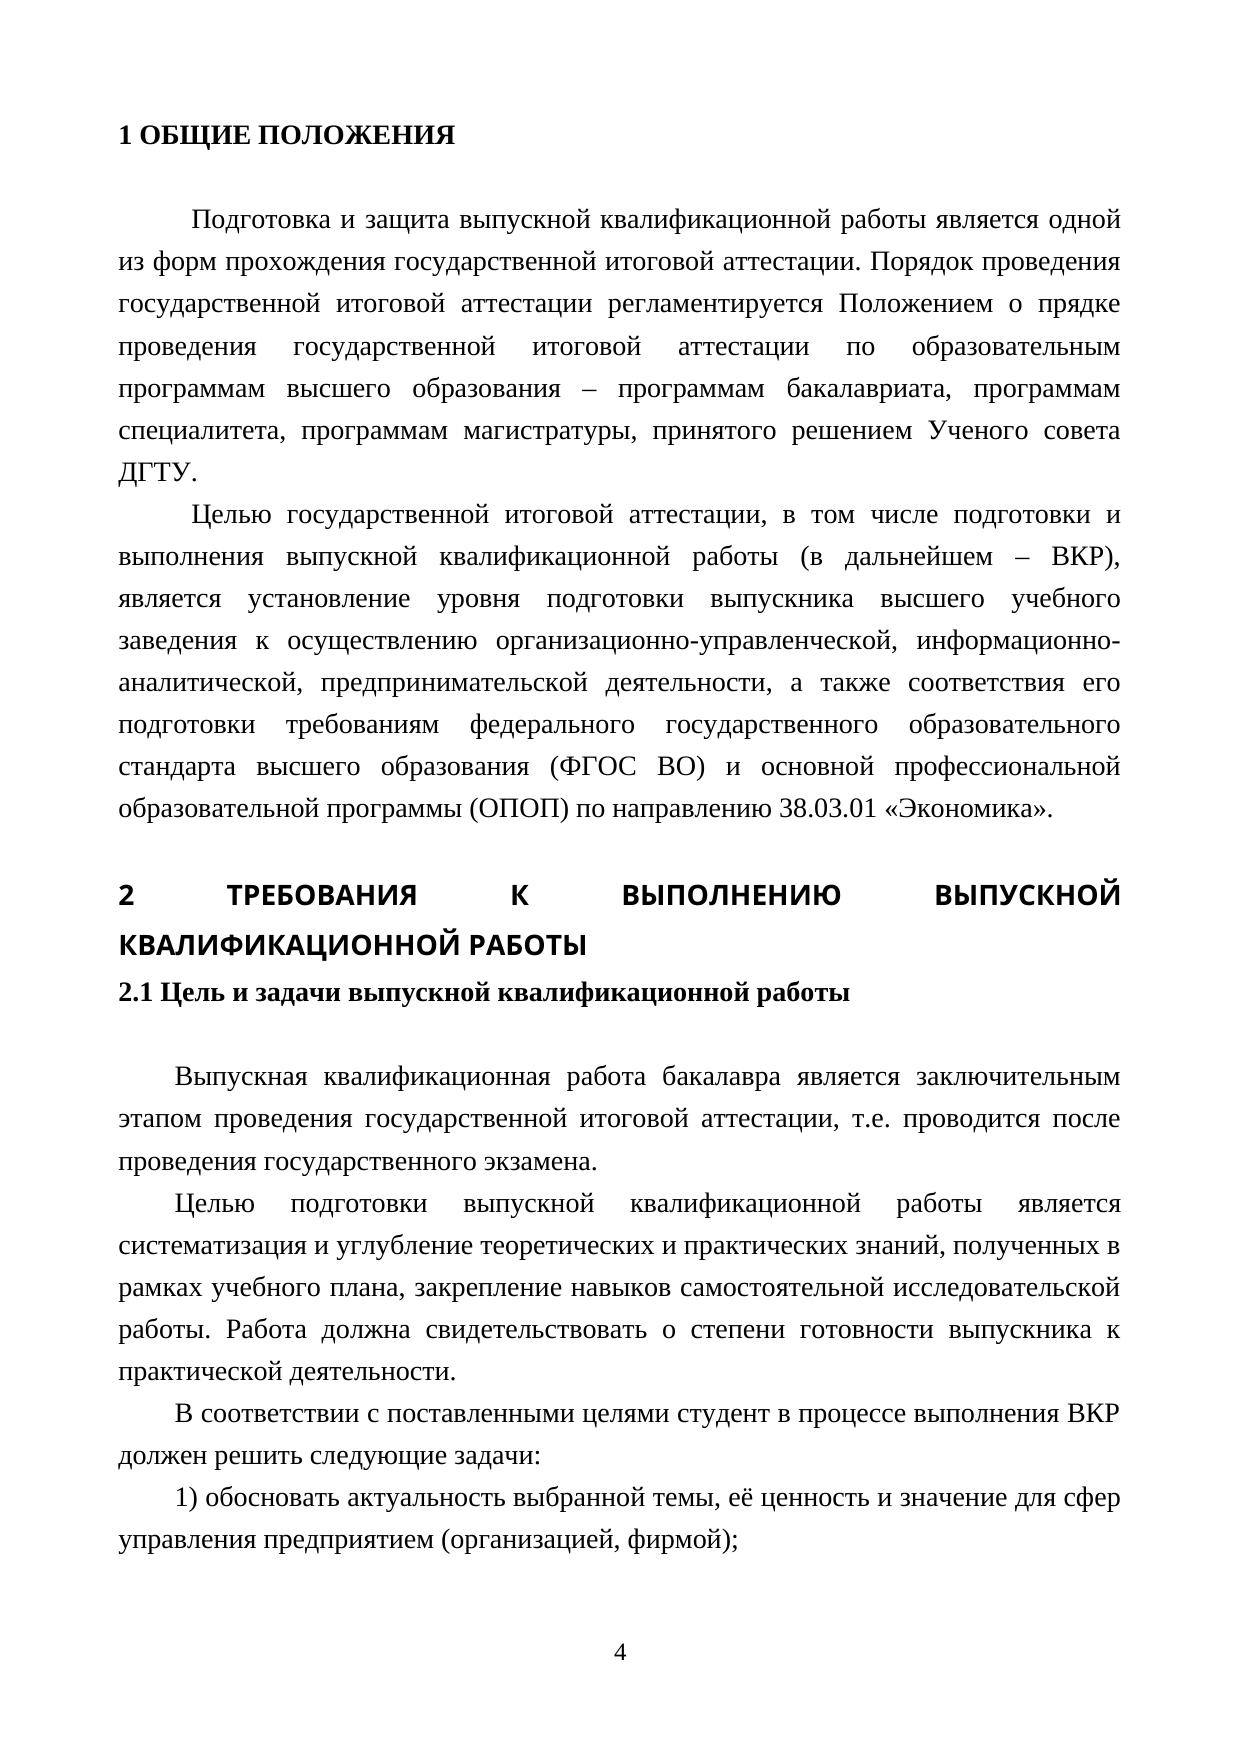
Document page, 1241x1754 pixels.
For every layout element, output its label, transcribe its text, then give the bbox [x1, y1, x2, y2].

text Подготовка и защита выпускной квалификационной работы является одной из форм прохождения государственной итоговой аттестации. Порядок проведения государственной итоговой аттестации регламентируется Положением о прядке проведения государственной итоговой аттестации по образовательным программам высшего образования – программам бакалавриата, программам специалитета, программам магистратуры, принятого решением Ученого совета ДГТУ. [118, 202, 1122, 487]
text 1 ОБЩИЕ ПОЛОЖЕНИЯ [118, 118, 1122, 151]
text 2.1 Цель и задачи выпускной квалификационной работы [118, 975, 1122, 1008]
text Целью подготовки выпускной квалификационной работы является систематизация и углубление теоретических и практических знаний, полученных в рамках учебного плана, закрепление навыков самостоятельной исследовательской работы. Работа должна свидетельствовать о степени готовности выпускника к практической деятельности. [118, 1186, 1122, 1386]
text 2 Требования к выполнению выпускной квалификационной работы [118, 876, 1122, 964]
text В соответствии с поставленными целями студент в процессе выполнения ВКР должен решить следующие задачи: [118, 1396, 1122, 1471]
text Выпускная квалификационная работа бакалавра является заключительным этапом проведения государственной итоговой аттестации, т.е. проводится после проведения государственного экзамена. [118, 1059, 1122, 1176]
text Целью государственной итоговой аттестации, в том числе подготовки и выполнения выпускной квалификационной работы (в дальнейшем – ВКР), является установление уровня подготовки выпускника высшего учебного заведения к осуществлению организационно-управленческой, информационно-аналитической, предпринимательской деятельности, а также соответствия его подготовки требованиям федерального государственного образовательного стандарта высшего образования (ФГОС ВО) и основной профессиональной образовательной программы (ОПОП) по направлению 38.03.01 «Экономика». [118, 497, 1122, 824]
text 1) обосновать актуальность выбранной темы, её ценность и значение для сфер управления предприятием (организацией, фирмой); [118, 1480, 1122, 1555]
